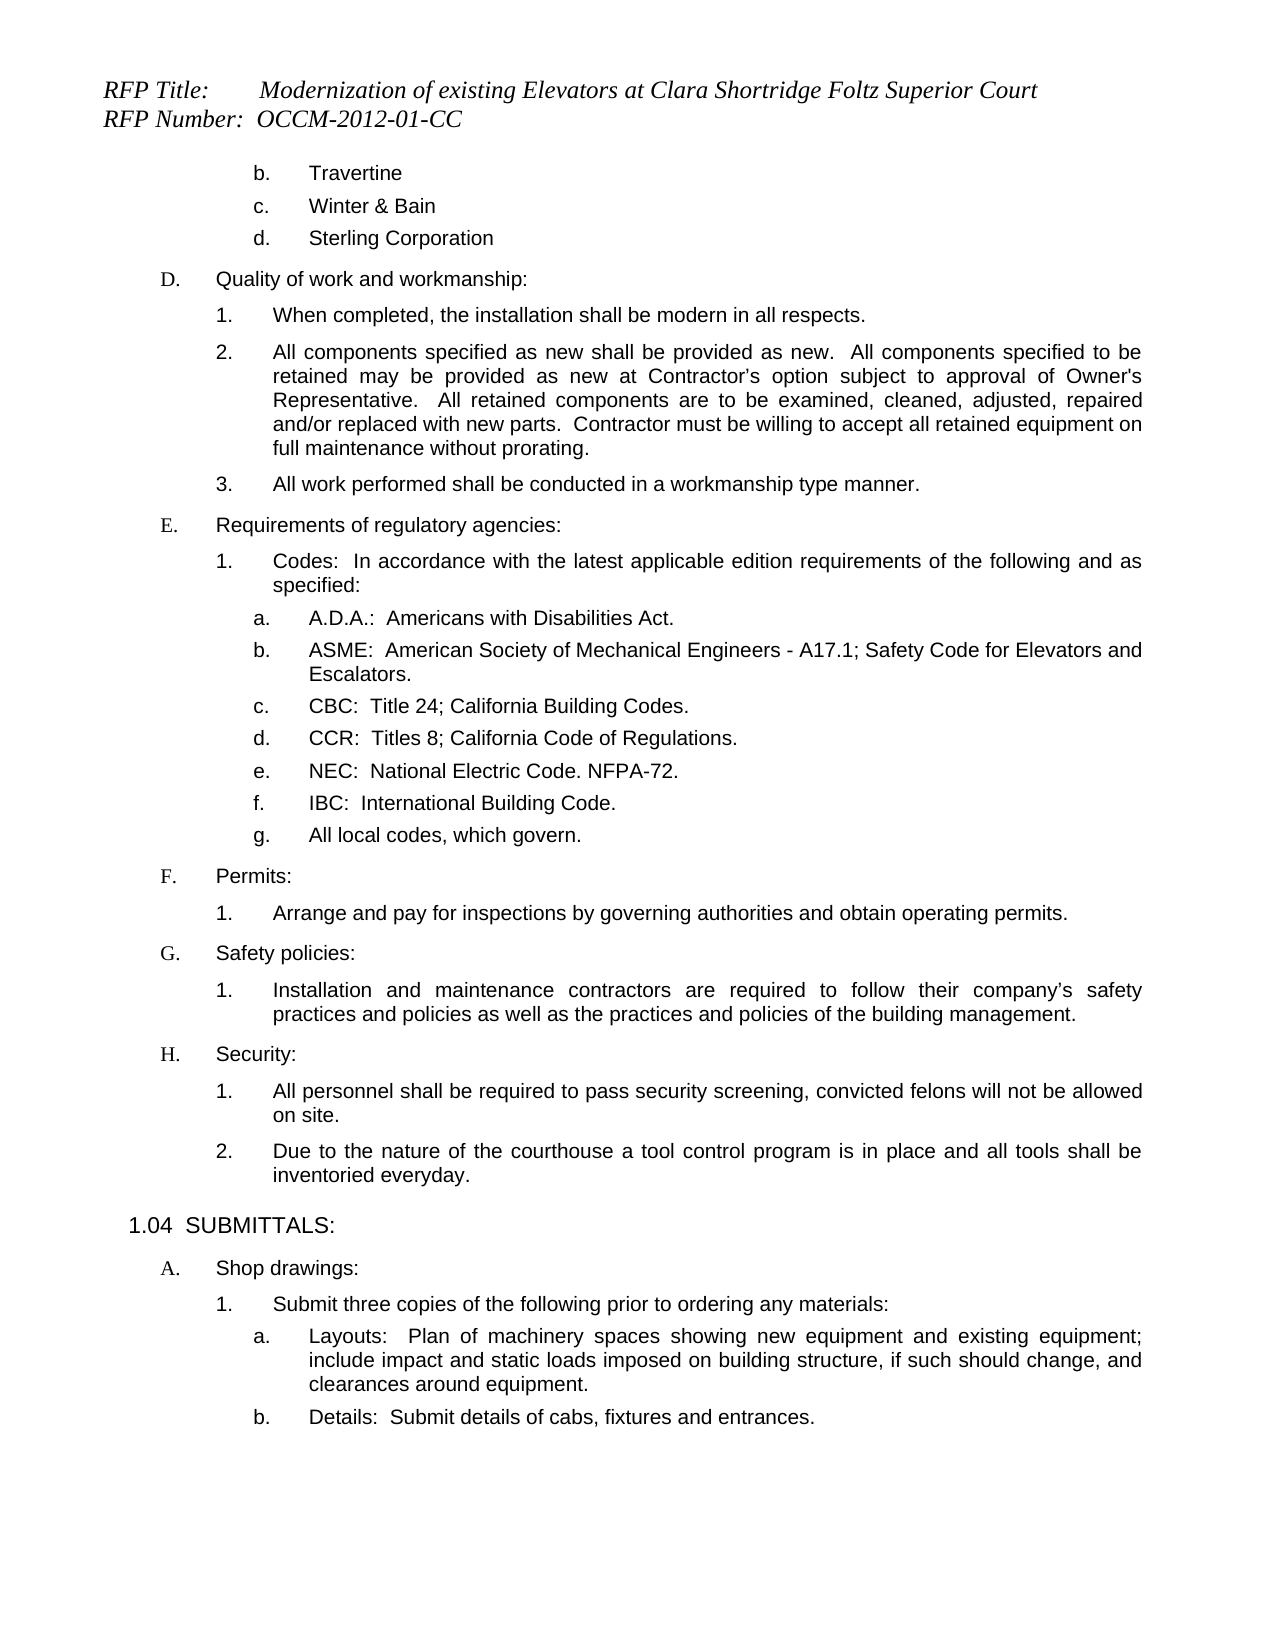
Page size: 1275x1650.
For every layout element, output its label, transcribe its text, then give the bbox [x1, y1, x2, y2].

text ASME: American Society of Mechanical Engineers - A17.1; Safety Code for Elevators and Escalators. [253, 638, 1144, 686]
text Details: Submit details of cabs, fixtures and entrances. [253, 1404, 1144, 1428]
text Shop drawings: [160, 1255, 1144, 1279]
text Sterling Corporation [253, 226, 1144, 250]
text A.D.A.: Americans with Disabilities Act. [253, 605, 1144, 629]
text Arrange and pay for inspections by governing authorities and obtain operating permits. [216, 900, 1144, 924]
text CBC: Title 24; California Building Codes. [253, 694, 1144, 718]
text When completed, the installation shall be modern in all respects. [216, 303, 1144, 327]
text NEC: National Electric Code. NFPA-72. [253, 758, 1144, 782]
text SUBMITTALS: [128, 1212, 1144, 1239]
text All work performed shall be conducted in a workmanship type manner. [216, 472, 1144, 496]
text Installation and maintenance contractors are required to follow their company’s safety practices and policies as well as the practices and policies of the building management. [216, 978, 1144, 1026]
text Winter & Bain [253, 193, 1144, 217]
text Travertine [253, 161, 1144, 185]
text All personnel shall be required to pass security screening, convicted felons will not be allowed on site. [216, 1079, 1144, 1127]
text Due to the nature of the courthouse a tool control program is in place and all tools shall be inventoried everyday. [216, 1139, 1144, 1187]
text Security: [160, 1042, 1144, 1066]
text Safety policies: [160, 941, 1144, 965]
text Permits: [160, 864, 1144, 888]
text Layouts: Plan of machinery spaces showing new equipment and existing equipment; include impact and static loads imposed on building structure, if such should change, and clearances around equipment. [253, 1324, 1144, 1396]
text IBC: International Building Code. [253, 791, 1144, 815]
text Codes: In accordance with the latest applicable edition requirements of the following and as specified: [216, 549, 1144, 597]
text Submit three copies of the following prior to ordering any materials: [216, 1292, 1144, 1316]
text All local codes, which govern. [253, 823, 1144, 847]
text Requirements of regulatory agencies: [160, 512, 1144, 537]
text Quality of work and workmanship: [160, 266, 1144, 291]
text All components specified as new shall be provided as new. All components specified to be retained may be provided as new at Contractor’s option subject to approval of Owner's Representative. All retained components are to be examined, cleaned, adjusted, repaired and/or replaced with new parts. Contractor must be willing to accept all retained equipment on full maintenance without prorating. [216, 339, 1144, 459]
text CCR: Titles 8; California Code of Regulations. [253, 726, 1144, 750]
